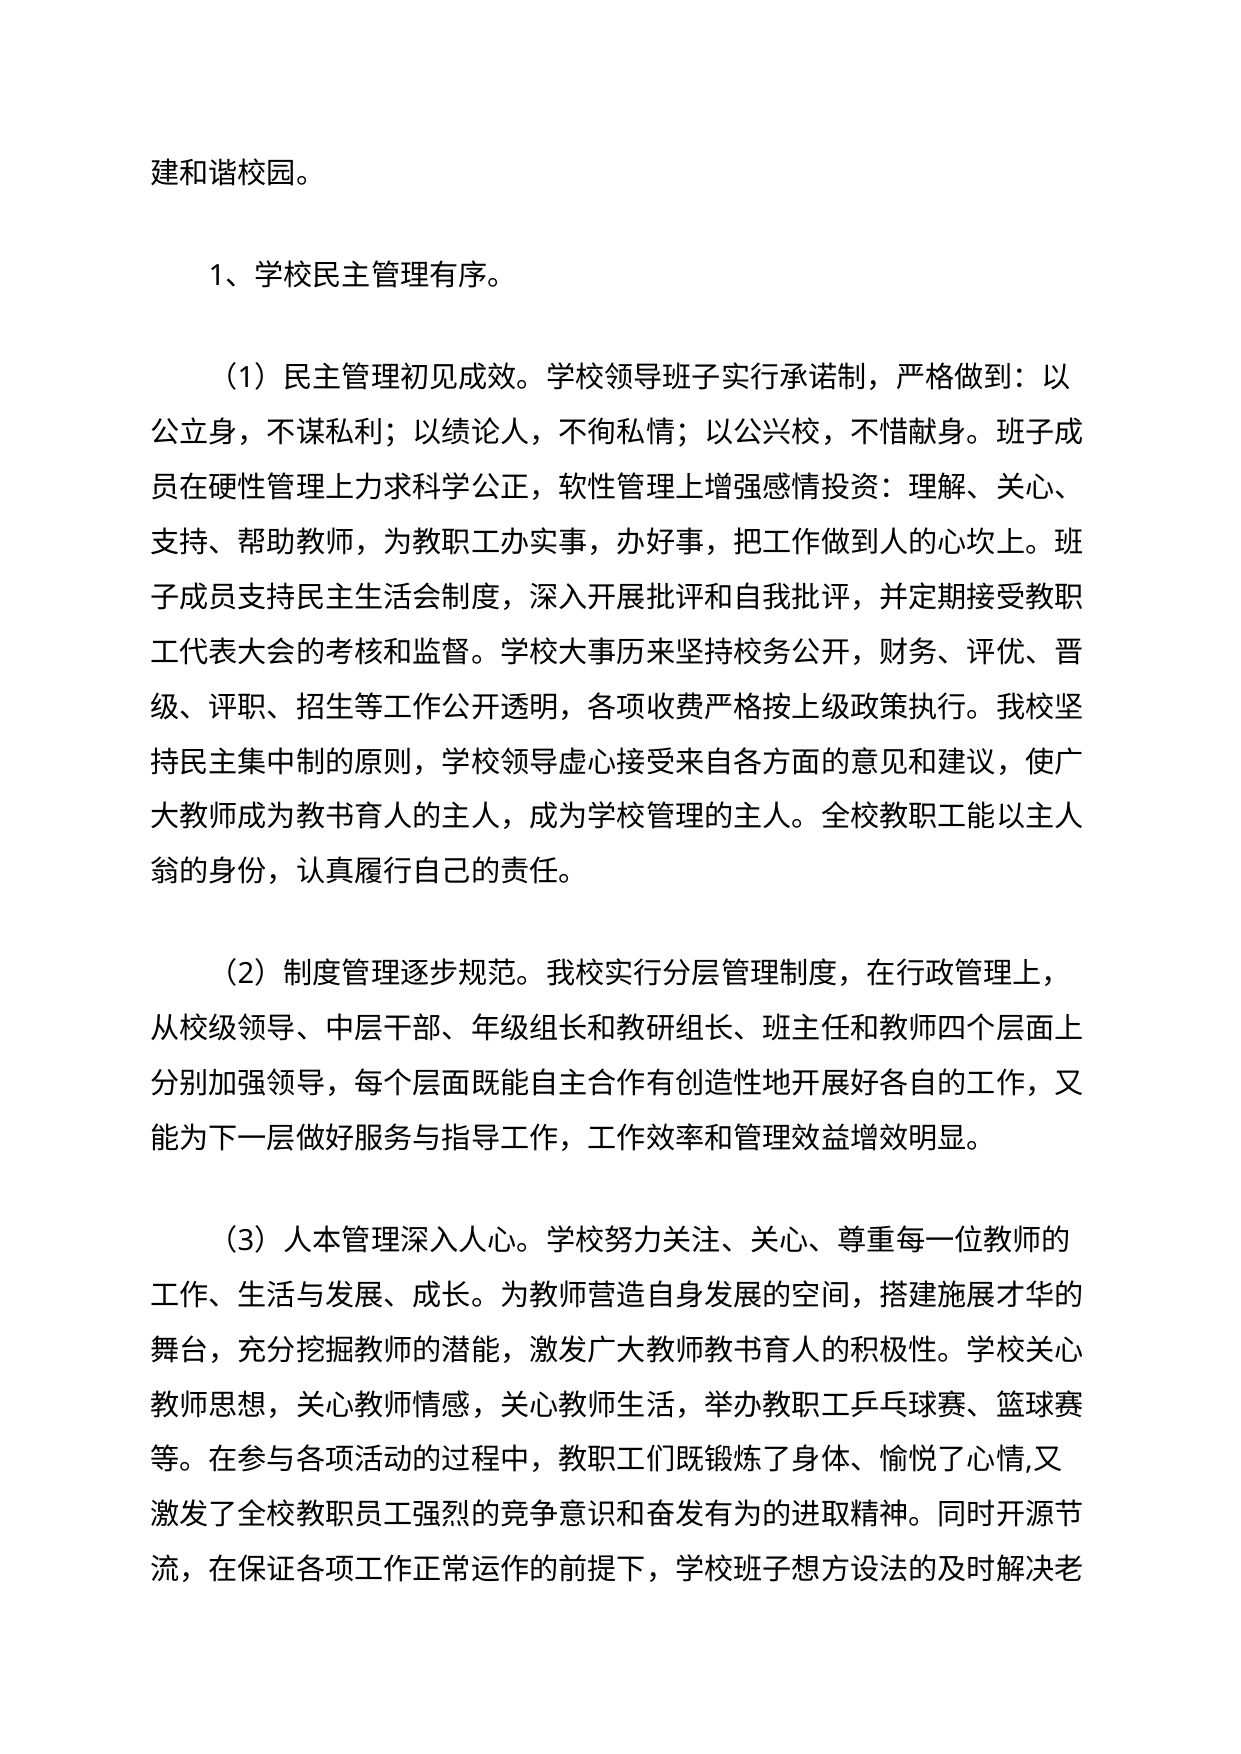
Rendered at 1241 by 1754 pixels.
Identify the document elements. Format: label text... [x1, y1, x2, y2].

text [150, 150, 1090, 192]
text 1、学校民主管理有序。 [150, 252, 1090, 294]
text （2）制度管理逐步规范。我校实行分层管理制度，在行政管理上，从校级领导、中层干部、年级组长和教研组长、班主任和教师四个层面上分别加强领导，每个层面既能自主合作有创造性地开展好各自的工作，又能为下一层做好服务与指导工作，工作效率和管理效益增效明显。 [150, 950, 1090, 1157]
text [150, 1216, 1090, 1588]
text （1）民主管理初见成效。学校领导班子实行承诺制，严格做到：以公立身，不谋私利；以绩论人，不徇私情；以公兴校，不惜献身。班子成员在硬性管理上力求科学公正，软性管理上增强感情投资：理解、关心、支持、帮助教师，为教职工办实事，办好事，把工作做到人的心坎上。班子成员支持民主生活会制度，深入开展批评和自我批评，并定期接受教职工代表大会的考核和监督。学校大事历来坚持校务公开，财务、评优、晋级、评职、招生等工作公开透明，各项收费严格按上级政策执行。我校坚持民主集中制的原则，学校领导虚心接受来自各方面的意见和建议，使广大教师成为教书育人的主人，成为学校管理的主人。全校教职工能以主人翁的身份，认真履行自己的责任。 [150, 354, 1090, 890]
